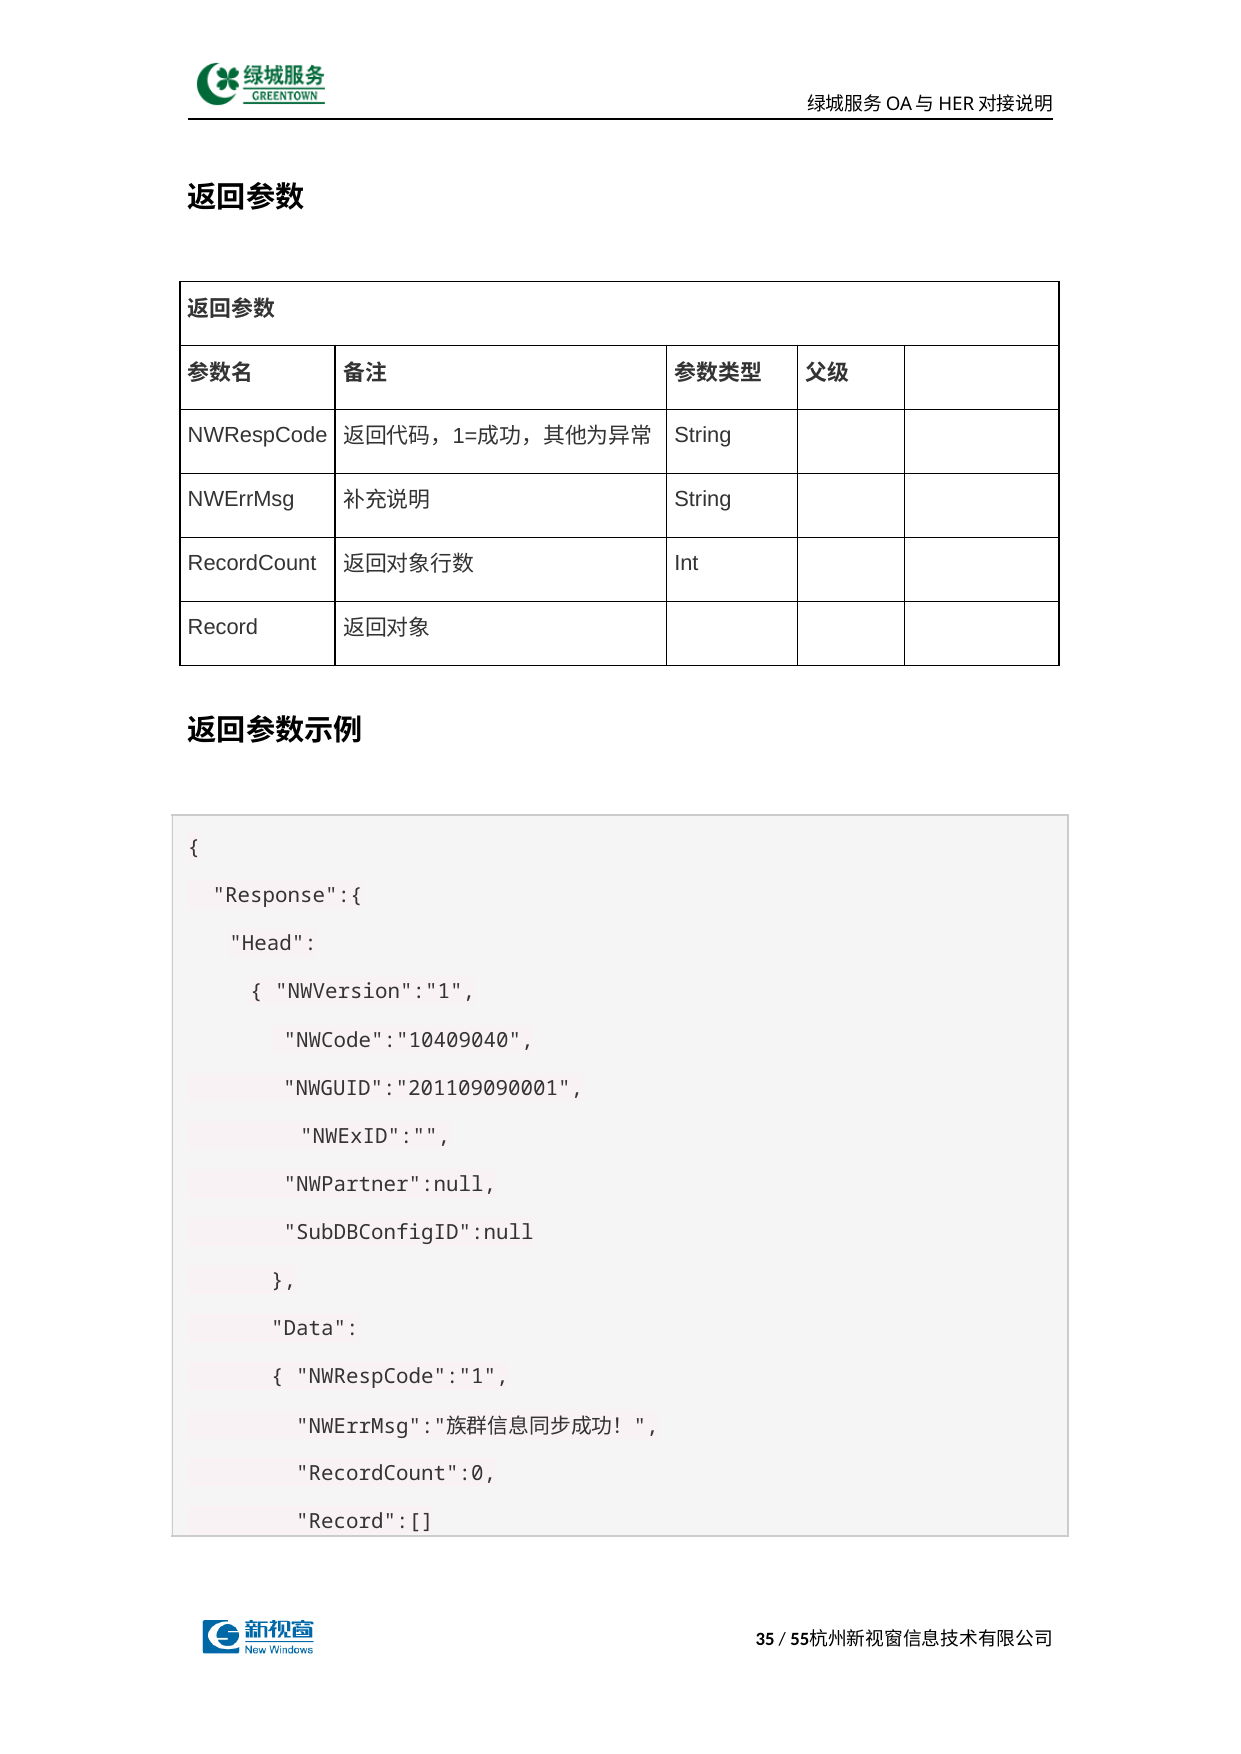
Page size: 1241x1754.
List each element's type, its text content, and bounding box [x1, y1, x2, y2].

text "Response":{ [173, 862, 1067, 910]
text { "NWRespCode":"1", [173, 1343, 1067, 1392]
table_cell 父级 [798, 346, 904, 409]
picture [167, 1606, 372, 1667]
table_cell NWErrMsg [181, 474, 334, 537]
text "SubDBConfigID":null [173, 1199, 1067, 1247]
text "NWExID":"", [173, 1103, 1067, 1151]
table_cell [905, 538, 1058, 601]
table_cell [667, 602, 797, 664]
table_cell String [667, 474, 797, 537]
text { "NWVersion":"1", [173, 958, 1067, 1007]
table_cell [905, 346, 1058, 409]
table_cell [905, 602, 1058, 664]
table_cell [798, 602, 904, 664]
text "Data": [173, 1295, 1067, 1343]
table_cell 补充说明 [336, 474, 666, 537]
text "NWErrMsg":"族群信息同步成功！", [173, 1392, 1067, 1440]
table_cell 备注 [336, 346, 666, 409]
table_cell [905, 410, 1058, 473]
table_cell [905, 474, 1058, 537]
text "Head": [173, 910, 1067, 958]
table_cell NWRespCode [181, 410, 334, 473]
table_cell 返回对象行数 [336, 538, 666, 601]
text "NWPartner":null, [173, 1151, 1067, 1199]
table_header 返回参数 [181, 282, 1058, 345]
text "Record":[] [173, 1488, 1067, 1535]
text }, [173, 1247, 1067, 1295]
table_cell [798, 474, 904, 537]
subtitle 返回参数示例 [187, 695, 1053, 760]
table_cell RecordCount [181, 538, 334, 601]
table_cell String [667, 410, 797, 473]
table_cell Record [181, 602, 334, 664]
picture [183, 51, 339, 116]
table_cell [798, 410, 904, 473]
table_cell 参数类型 [667, 346, 797, 409]
table_cell 返回代码，1=成功，其他为异常 [336, 410, 666, 473]
table_cell 参数名 [181, 346, 334, 409]
table_cell Int [667, 538, 797, 601]
text "NWGUID":"201109090001", [173, 1055, 1067, 1103]
text "RecordCount":0, [173, 1440, 1067, 1488]
text "NWCode":"10409040", [173, 1007, 1067, 1055]
subtitle 返回参数 [187, 162, 1053, 227]
text { [173, 816, 1067, 862]
table_cell 返回对象 [336, 602, 666, 664]
table_cell [798, 538, 904, 601]
